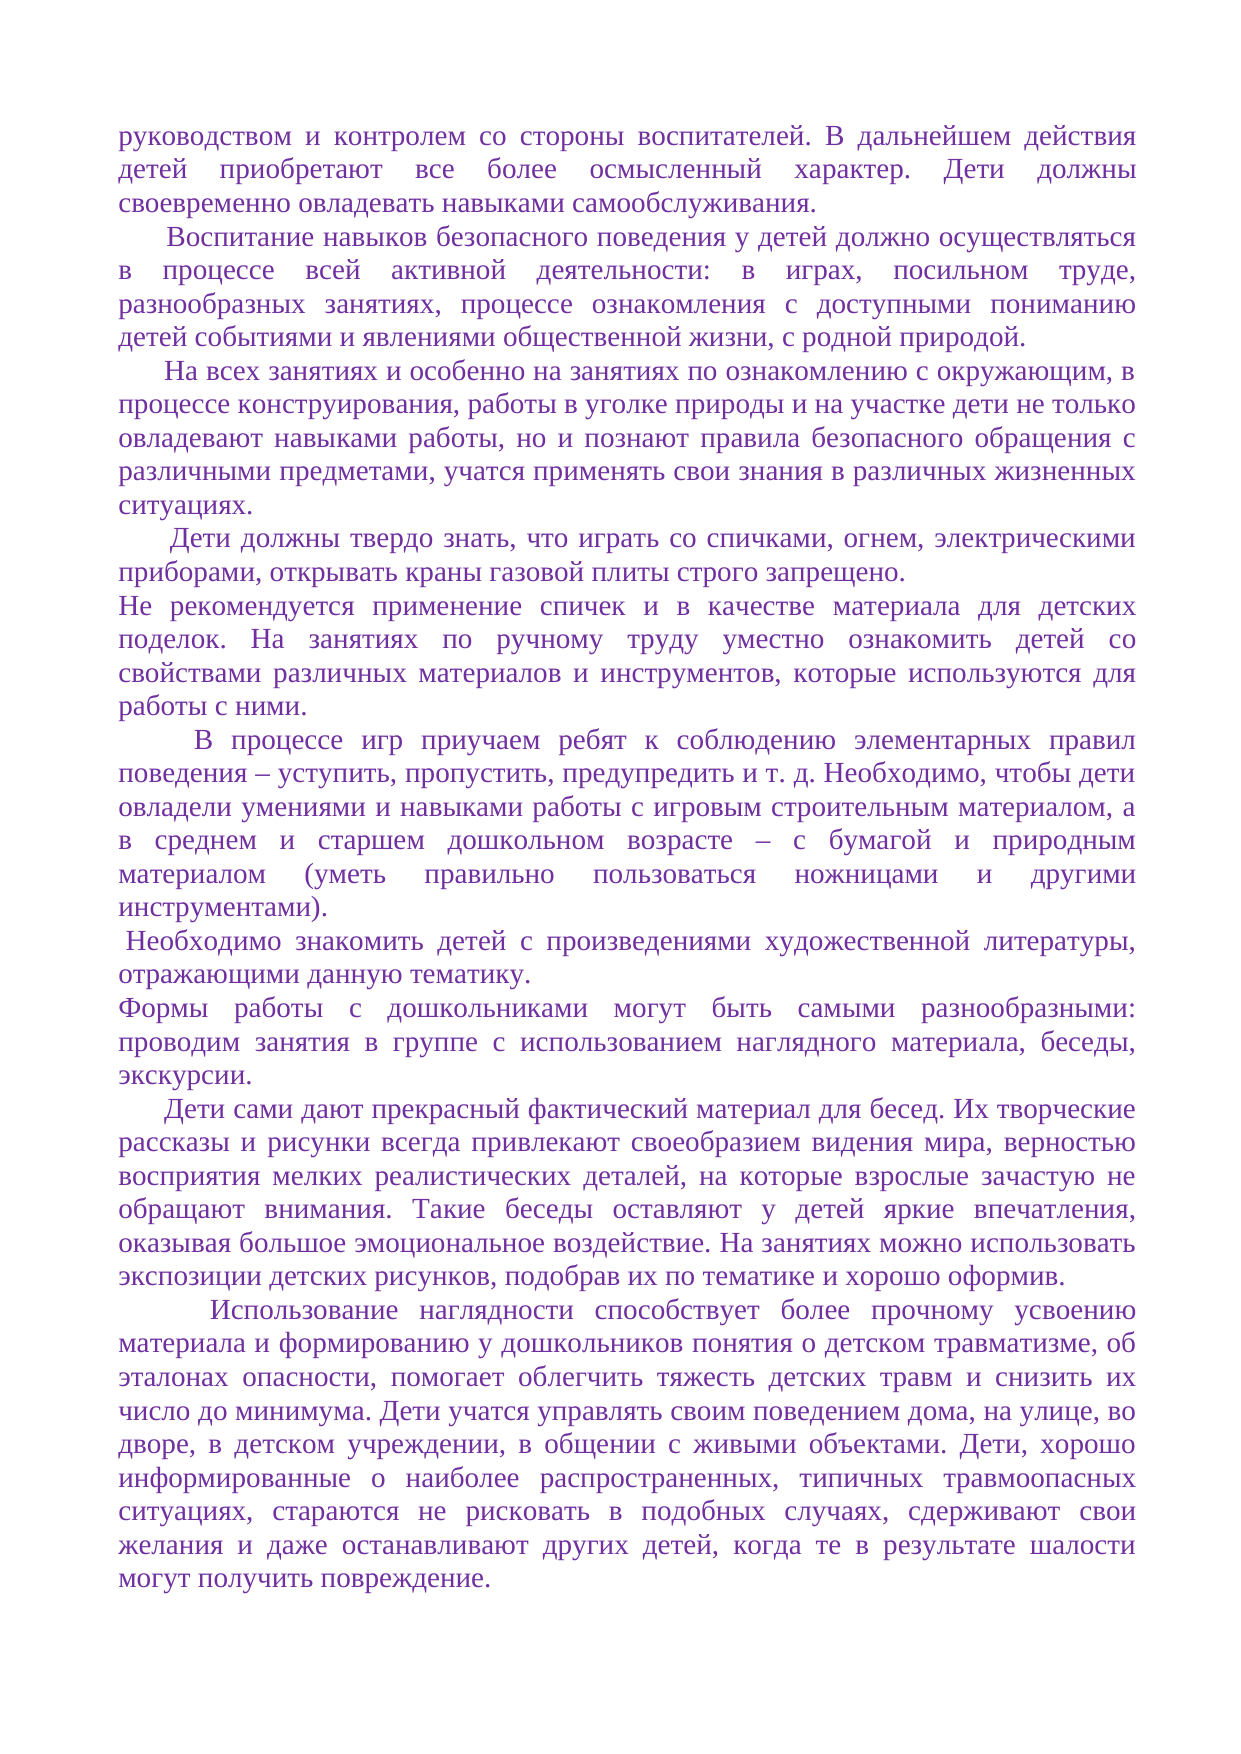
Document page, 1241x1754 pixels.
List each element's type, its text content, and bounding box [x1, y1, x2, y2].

text Дети сами дают прекрасный фактический материал для бесед. Их творческие рассказы и рисунки всегда привлекают своеобразием видения мира, верностью восприятия мелких реалистических деталей, на которые взрослые зачастую не обращают внимания. Такие беседы оставляют у детей яркие впечатления, оказывая большое эмоциональное воздействие. На занятиях можно использовать экспозиции детских рисунков, подобрав их по тематике и хорошо оформив. [118, 1091, 1137, 1292]
text Не рекомендуется применение спичек и в качестве материала для детских поделок. На занятиях по ручному труду уместно ознакомить детей со свойствами различных материалов и инструментов, которые используются для работы с ними. [118, 588, 1137, 722]
text Необходимо знакомить детей с произведениями художественной литературы, отражающими данную тематику. [118, 923, 1137, 990]
text Воспитание навыков безопасного поведения у детей должно осуществляться в процессе всей активной деятельности: в играх, посильном труде, разнообразных занятиях, процессе ознакомления с доступными пониманию детей событиями и явлениями общественной жизни, с родной природой. [118, 219, 1137, 353]
text В процессе игр приучаем ребят к соблюдению элементарных правил поведения – уступить, пропустить, предупредить и т. д. Необходимо, чтобы дети овладели умениями и навыками работы с игровым строительным материалом, а в среднем и старшем дошкольном возрасте – с бумагой и природным материалом (уметь правильно пользоваться ножницами и другими инструментами). [118, 722, 1137, 923]
text Формы работы с дошкольниками могут быть самыми разнообразными: проводим занятия в группе с использованием наглядного материала, беседы, экскурсии. [118, 990, 1137, 1091]
text Использование наглядности способствует более прочному усвоению материала и формированию у дошкольников понятия о детском травматизме, об эталонах опасности, помогает облегчить тяжесть детских травм и снизить их число до минимума. Дети учатся управлять своим поведением дома, на улице, во дворе, в детском учреждении, в общении с живыми объектами. Дети, хорошо информированные о наиболее распространенных, типичных травмоопасных ситуациях, стараются не рисковать в подобных случаях, сдерживают свои желания и даже останавливают других детей, когда те в результате шалости могут получить повреждение. [118, 1292, 1137, 1594]
text На всех занятиях и особенно на занятиях по ознакомлению с окружающим, в процессе конструирования, работы в уголке природы и на участке дети не только овладевают навыками работы, но и познают правила безопасного обращения с различными предметами, учатся применять свои знания в различных жизненных ситуациях. [118, 353, 1137, 521]
text Дети должны твердо знать, что играть со спичками, огнем, электрическими приборами, открывать краны газовой плиты строго запрещено. [118, 521, 1137, 588]
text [118, 118, 1137, 219]
